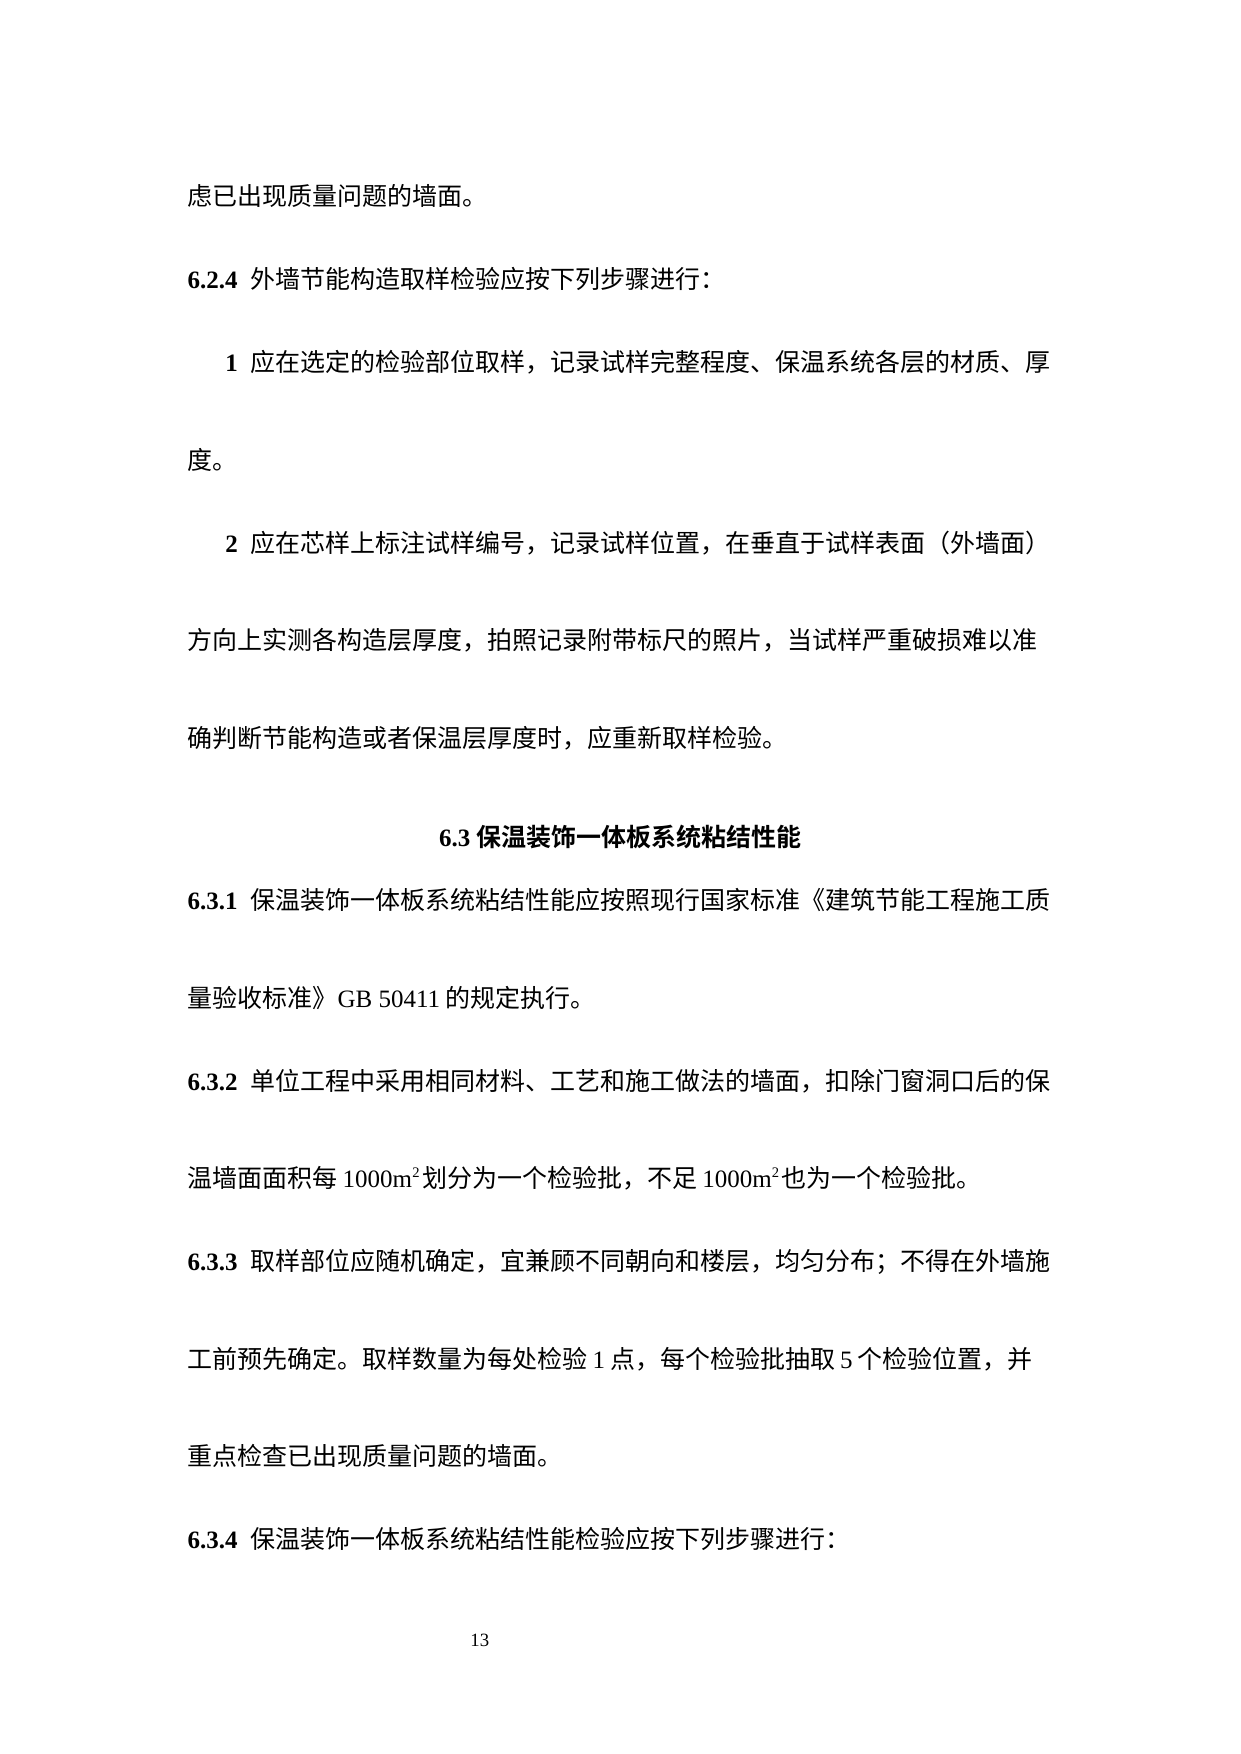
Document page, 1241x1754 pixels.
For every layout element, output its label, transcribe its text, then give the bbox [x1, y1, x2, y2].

text 2 应在芯样上标注试样编号，记录试样位置，在垂直于试样表面（外墙面）方向上实测各构造层厚度，拍照记录附带标尺的照片，当试样严重破损难以准确判断节能构造或者保温层厚度时，应重新取样检验。 [187, 509, 1053, 769]
text 6.3.3 取样部位应随机确定，宜兼顾不同朝向和楼层，均匀分布；不得在外墙施工前预先确定。取样数量为每处检验1点，每个检验批抽取5个检验位置，并重点检查已出现质量问题的墙面。 [187, 1227, 1053, 1487]
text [187, 162, 1053, 227]
text 6.3.1 保温装饰一体板系统粘结性能应按照现行国家标准《建筑节能工程施工质量验收标准》GB 50411的规定执行。 [187, 866, 1053, 1029]
text 6.3.2 单位工程中采用相同材料、工艺和施工做法的墙面，扣除门窗洞口后的保温墙面面积每1000m2划分为一个检验批，不足1000m2也为一个检验批。 [187, 1047, 1053, 1209]
text 6.3 保温装饰一体板系统粘结性能 [187, 816, 1053, 854]
text 6.2.4 外墙节能构造取样检验应按下列步骤进行： [187, 245, 1053, 310]
text 1 应在选定的检验部位取样，记录试样完整程度、保温系统各层的材质、厚度。 [187, 328, 1053, 491]
text 6.3.4 保温装饰一体板系统粘结性能检验应按下列步骤进行： [187, 1506, 1053, 1571]
